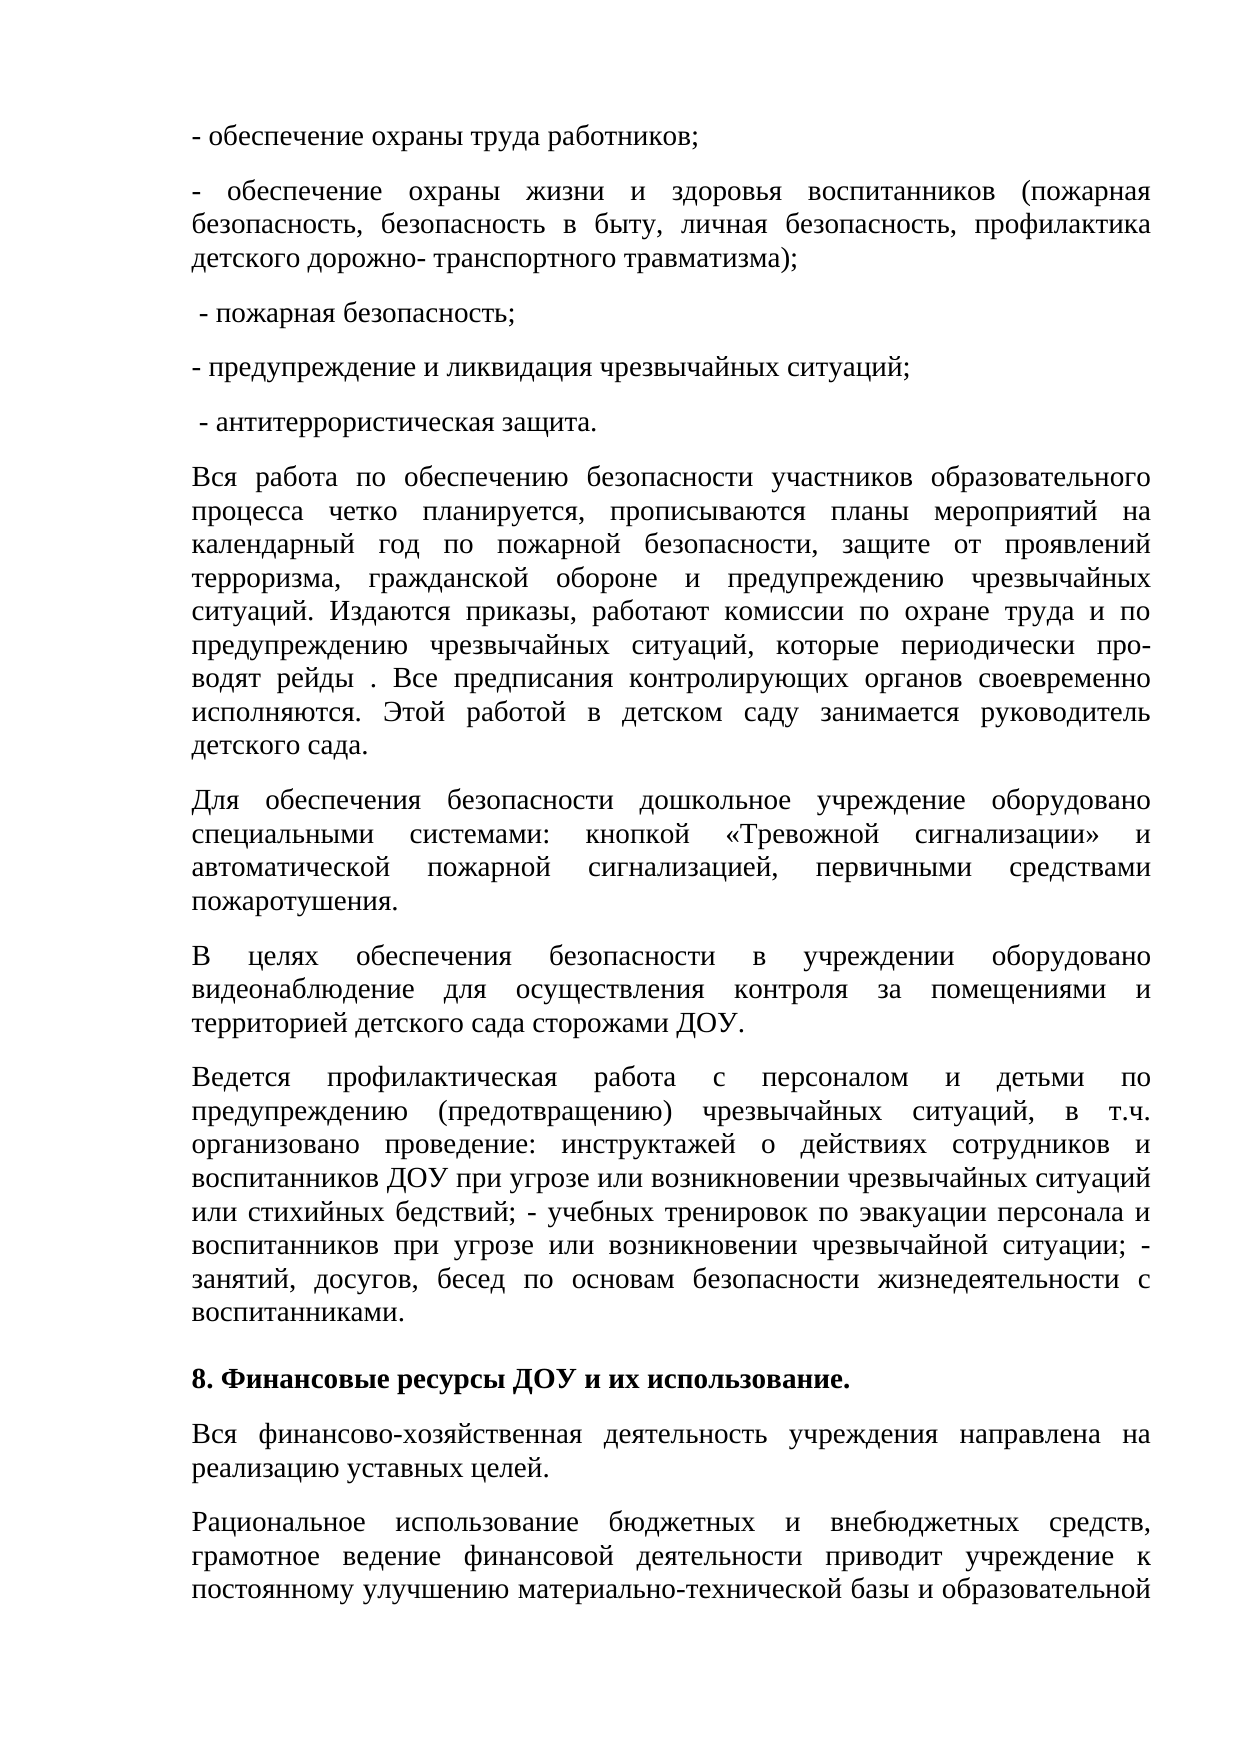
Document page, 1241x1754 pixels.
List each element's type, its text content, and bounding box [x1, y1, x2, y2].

text - антитеррористическая защита. [191, 404, 1152, 438]
text 8. Финансовые ресурсы ДОУ и их использование. [191, 1361, 1152, 1395]
text В целях обеспечения безопасности в учреждении оборудовано видеонаблюдение для осуществления контроля за помещениями и территорией детского сада сторожами ДОУ. [191, 938, 1152, 1038]
text Для обеспечения безопасности дошкольное учреждение оборудовано специальными системами: кнопкой «Тревожной сигнализации» и автоматической пожарной сигнализацией, первичными средствами пожаротушения. [191, 782, 1152, 916]
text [191, 1504, 1152, 1605]
text - пожарная безопасность; [191, 295, 1152, 328]
text Вся финансово-хозяйственная деятельность учреждения направлена на реализацию уставных целей. [191, 1416, 1152, 1483]
text Ведется профилактическая работа с персоналом и детьми по предупреждению (предотвращению) чрезвычайных ситуаций, в т.ч. организовано проведение: инструктажей о действиях сотрудников и воспитанников ДОУ при угрозе или возникновении чрезвычайных ситуаций или стихийных бедствий; - учебных тренировок по эвакуации персонала и воспитанников при угрозе или возникновении чрезвычайной ситуации; - занятий, досугов, бесед по основам безопасности жизнедеятельности с воспитанниками. [191, 1059, 1152, 1328]
text - обеспечение охраны жизни и здоровья воспитанников (пожарная безопасность, безопасность в быту, личная безопасность, профилактика детского дорожно- транспортного травматизма); [191, 173, 1152, 273]
text Вся работа по обеспечению безопасности участников образовательного процесса четко планируется, прописываются планы мероприятий на календарный год по пожарной безопасности, защите от проявлений терроризма, гражданской обороне и предупреждению чрезвычайных ситуаций. Издаются приказы, работают комиссии по охране труда и по предупреждению чрезвычайных ситуаций, которые периодически про- водят рейды . Все предписания контролирующих органов своевременно исполняются. Этой работой в детском саду занимается руководитель детского сада. [191, 459, 1152, 761]
text - обеспечение охраны труда работников; [191, 118, 1152, 152]
text - предупреждение и ликвидация чрезвычайных ситуаций; [191, 349, 1152, 383]
